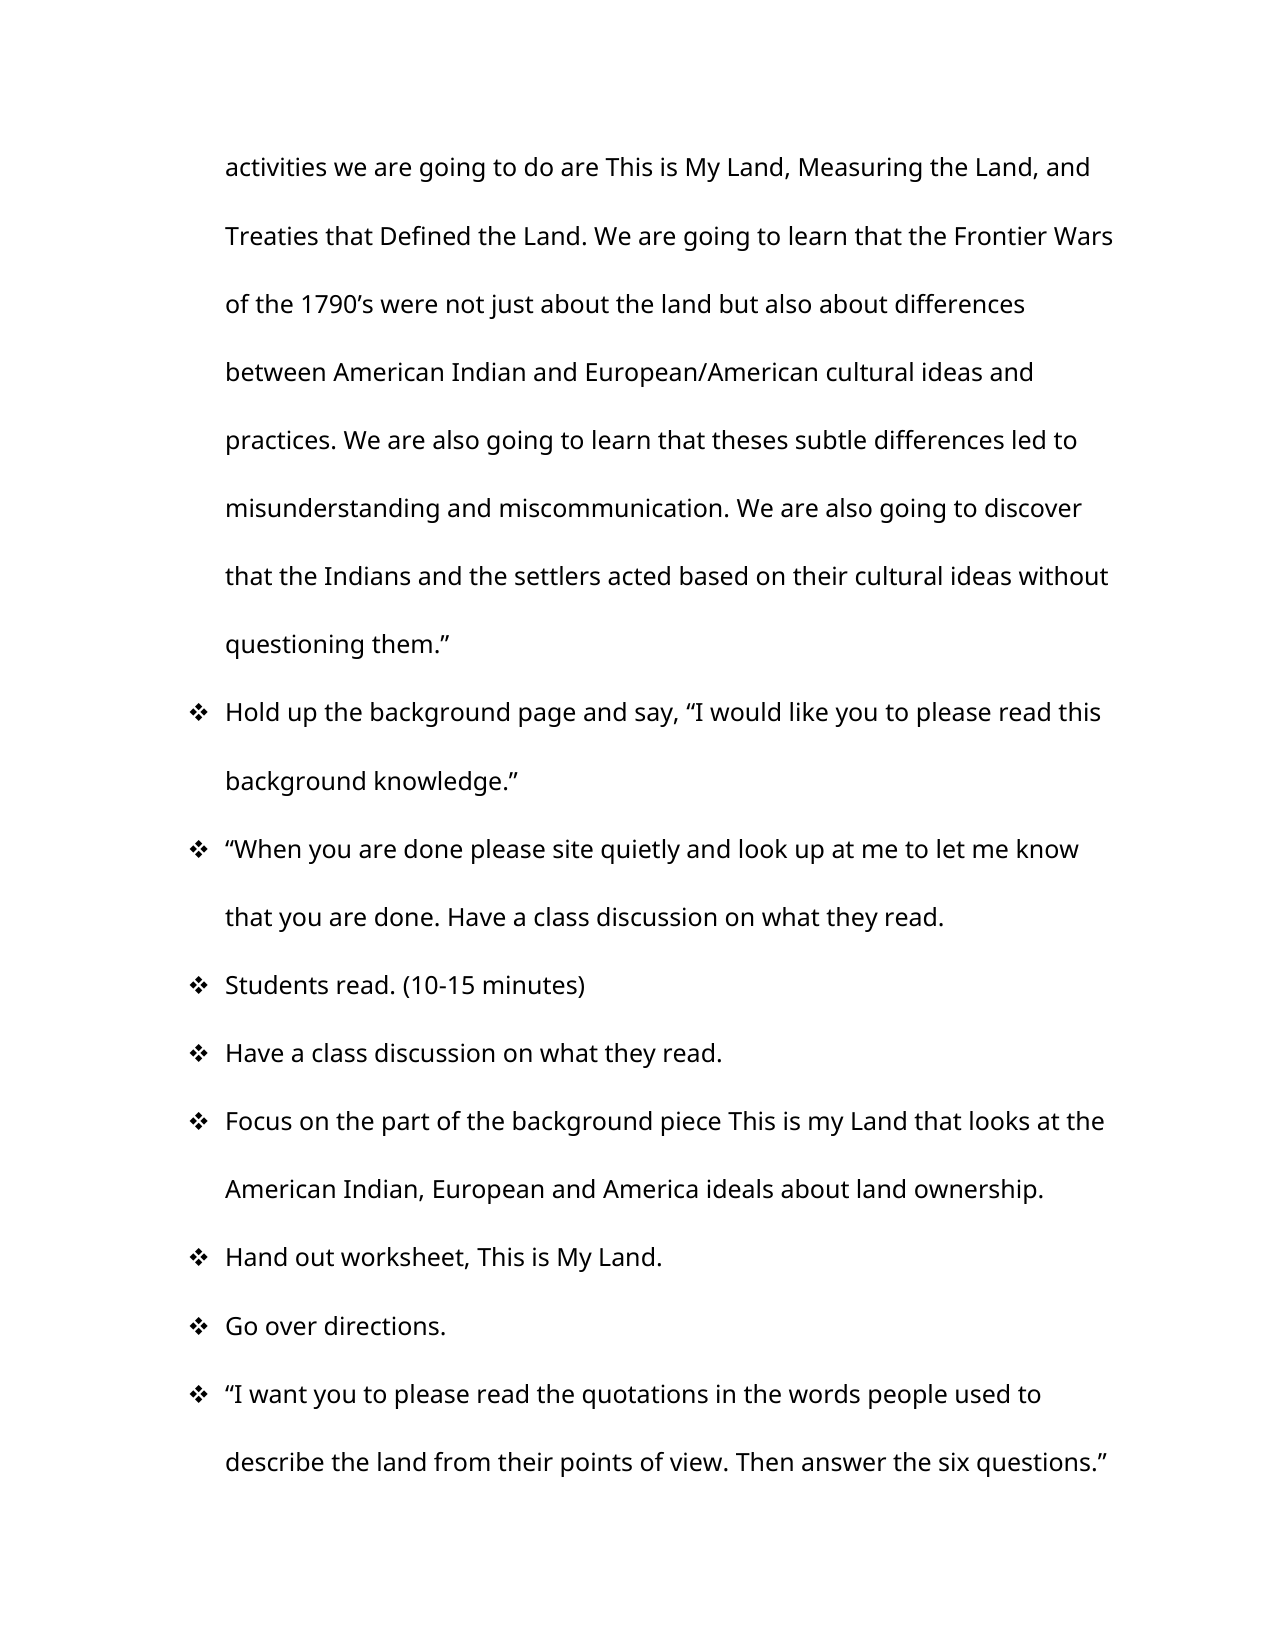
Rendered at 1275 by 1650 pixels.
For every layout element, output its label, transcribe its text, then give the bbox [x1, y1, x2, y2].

list Go over directions. [187, 1308, 1125, 1342]
list Hand out worksheet, This is My Land. [187, 1240, 1125, 1274]
list “I want you to please read the quotations in the words people used to describe the land from their points of view. Then answer the six questions.” [187, 1376, 1125, 1478]
list Hold up the background page and say, “I would like you to please read this background knowledge.” [187, 695, 1125, 797]
list Focus on the part of the background piece This is my Land that looks at the American Indian, European and America ideals about land ownership. [187, 1104, 1125, 1206]
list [187, 150, 1125, 661]
list Students read. (10-15 minutes) [187, 967, 1125, 1002]
list “When you are done please site quietly and look up at me to let me know that you are done. Have a class discussion on what they read. [187, 831, 1125, 933]
list Have a class discussion on what they read. [187, 1036, 1125, 1070]
